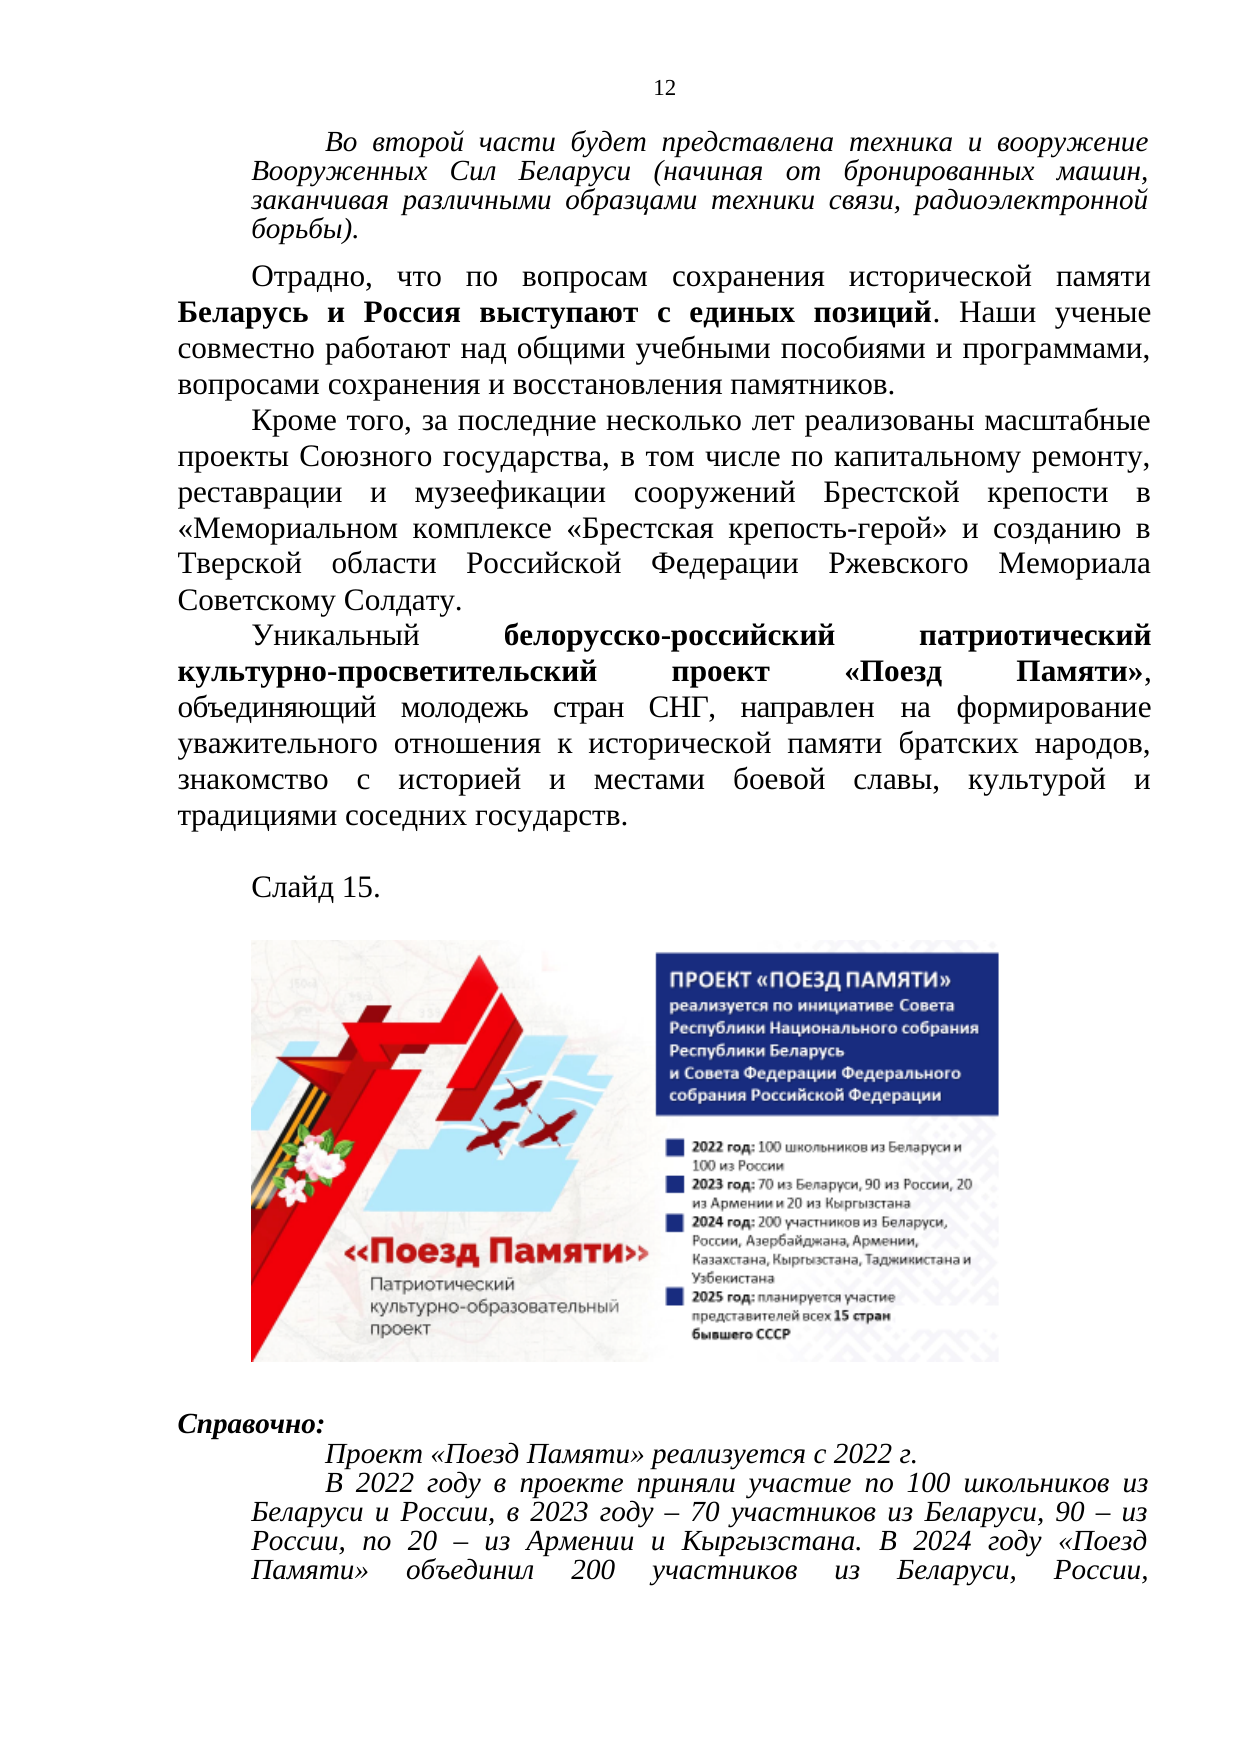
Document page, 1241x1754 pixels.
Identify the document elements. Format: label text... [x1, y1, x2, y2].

text Кроме того, за последние несколько лет реализованы масштабные проекты Союзного государства, в том числе по капитальному ремонту, реставрации и музеефикации сооружений Брестской крепости в «Мемориальном комплексе «Брестская крепость-герой» и созданию в Тверской области Российской Федерации Ржевского Мемориала Советскому Солдату. [177, 401, 1152, 617]
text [251, 1469, 1152, 1586]
text Во второй части будет представлена техника и вооружение Вооруженных Сил Беларуси (начиная от бронированных машин, заканчивая различными образцами техники связи, радиоэлектронной борьбы). [251, 128, 1152, 245]
text Отрадно, что по вопросам сохранения исторической памяти Беларусь и Россия выступают с единых позиций. Наши ученые совместно работают над общими учебными пособиями и программами, вопросами сохранения и восстановления памятников. [177, 257, 1152, 401]
picture [251, 940, 1002, 1362]
text Уникальный белорусско-российский патриотический культурно-просветительский проект «Поезд Памяти», объединяющий молодежь стран СНГ, направлен на формирование уважительного отношения к исторической памяти братских народов, знакомство с историей и местами боевой славы, культурой и традициями соседних государств. [177, 617, 1152, 832]
text Слайд 15. [177, 868, 1152, 904]
text Справочно: [177, 1411, 1152, 1440]
text Проект «Поезд Памяти» реализуется с 2022 г. [251, 1440, 1152, 1469]
